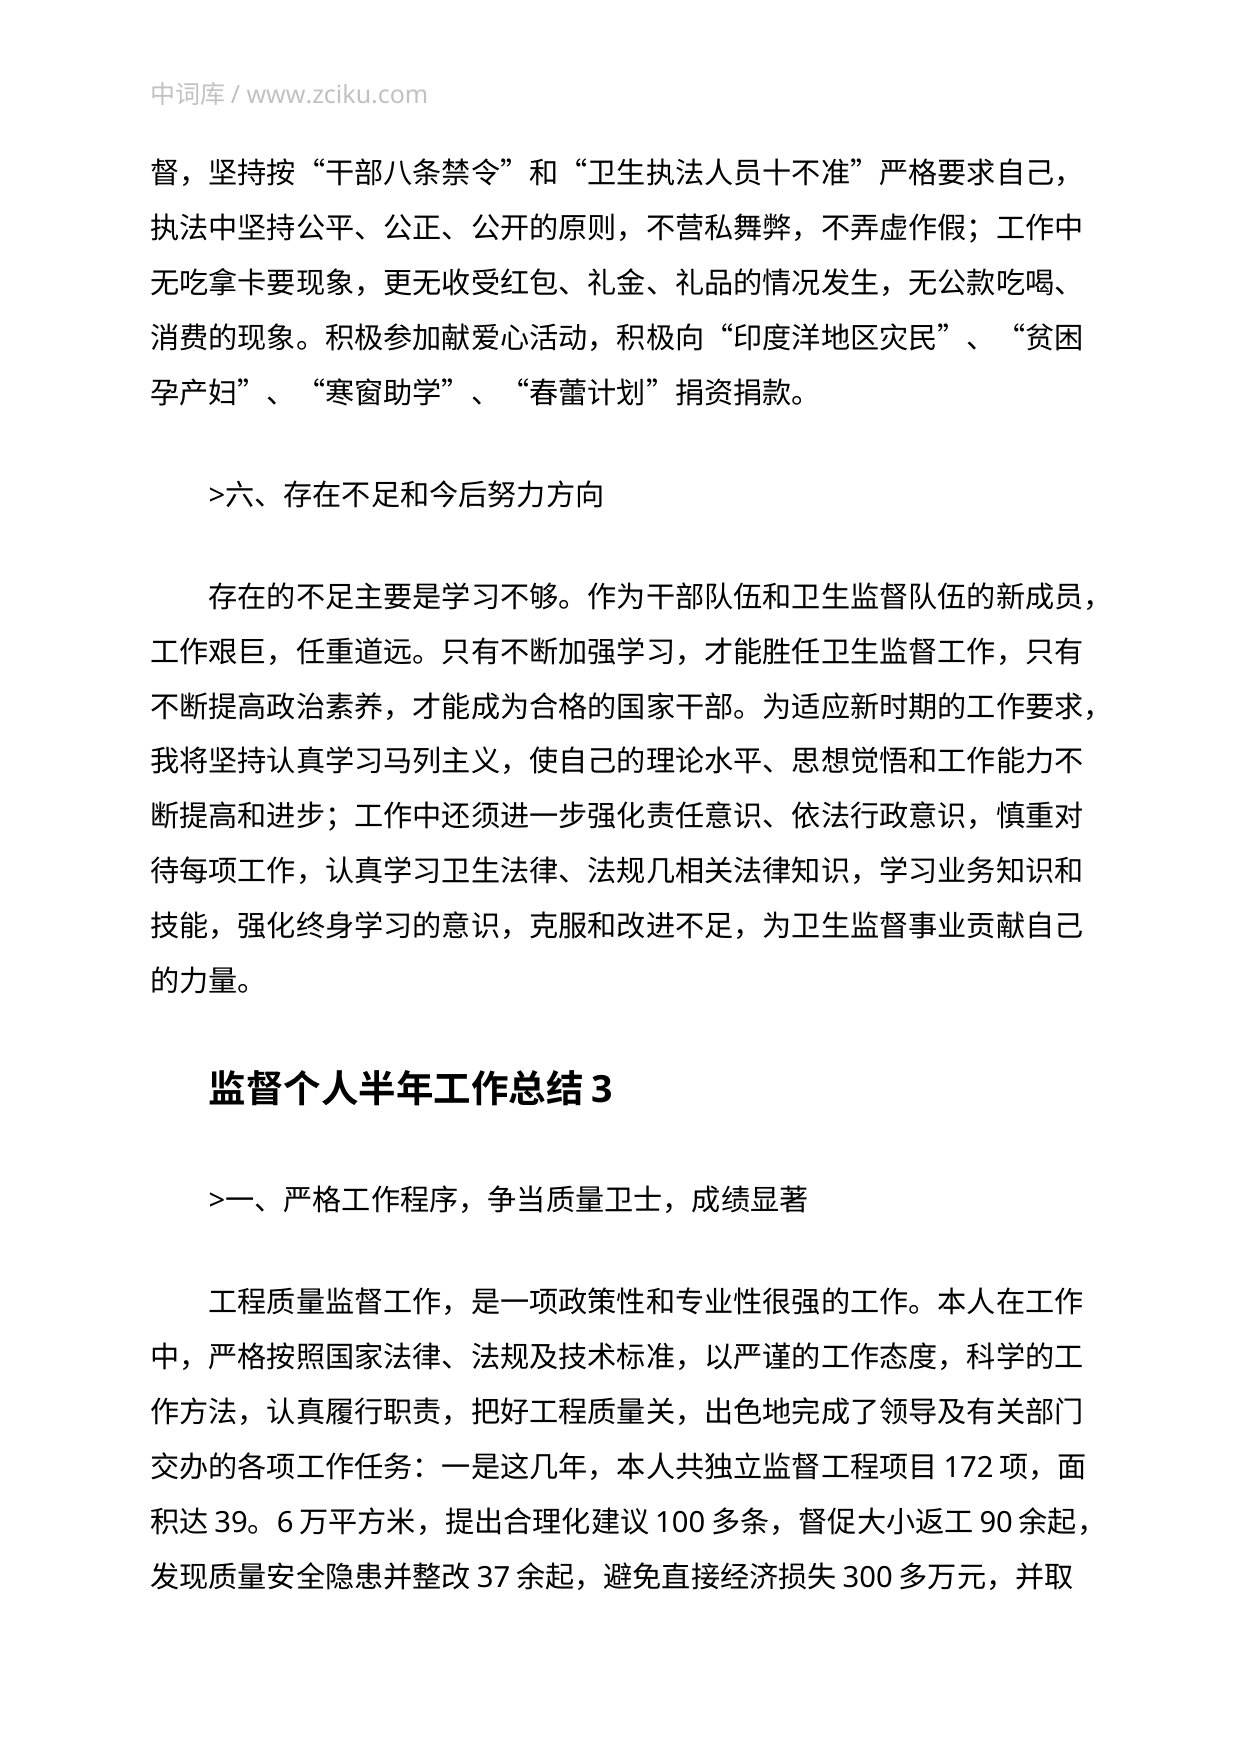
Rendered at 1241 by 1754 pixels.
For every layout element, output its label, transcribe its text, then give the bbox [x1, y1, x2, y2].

text >一、严格工作程序，争当质量卫士，成绩显著 [150, 1177, 1090, 1219]
text 监督个人半年工作总结3 [150, 1059, 1090, 1114]
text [150, 1279, 1090, 1596]
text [150, 150, 1090, 412]
text 存在的不足主要是学习不够。作为干部队伍和卫生监督队伍的新成员，工作艰巨，任重道远。只有不断加强学习，才能胜任卫生监督工作，只有不断提高政治素养，才能成为合格的国家干部。为适应新时期的工作要求，我将坚持认真学习马列主义，使自己的理论水平、思想觉悟和工作能力不断提高和进步；工作中还须进一步强化责任意识、依法行政意识，慎重对待每项工作，认真学习卫生法律、法规几相关法律知识，学习业务知识和技能，强化终身学习的意识，克服和改进不足，为卫生监督事业贡献自己的力量。 [150, 573, 1090, 1000]
text >六、存在不足和今后努力方向 [150, 471, 1090, 514]
